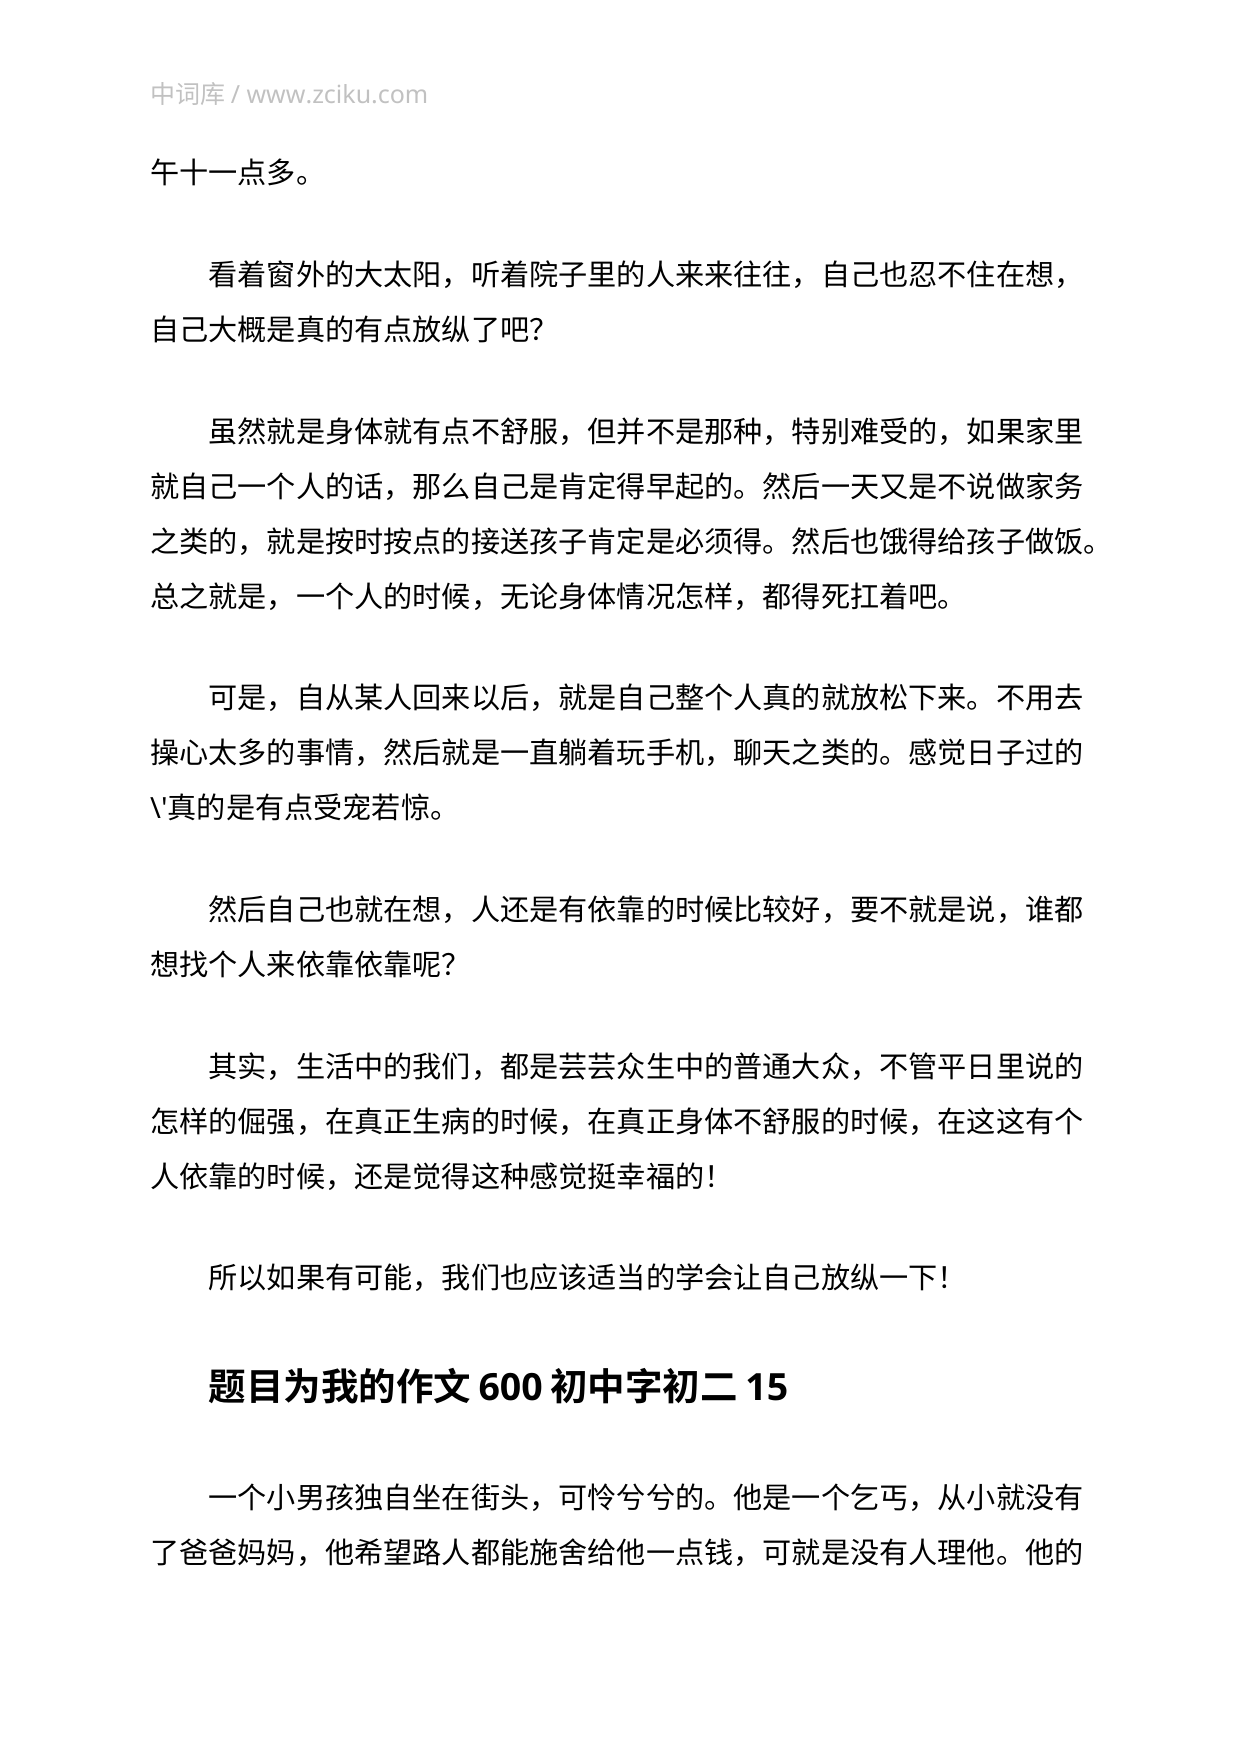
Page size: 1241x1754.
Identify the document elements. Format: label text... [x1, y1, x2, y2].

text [150, 150, 1090, 192]
text 虽然就是身体就有点不舒服，但并不是那种，特别难受的，如果家里就自己一个人的话，那么自己是肯定得早起的。然后一天又是不说做家务之类的，就是按时按点的接送孩子肯定是必须得。然后也饿得给孩子做饭。总之就是，一个人的时候，无论身体情况怎样，都得死扛着吧。 [150, 408, 1090, 615]
text 其实，生活中的我们，都是芸芸众生中的普通大众，不管平日里说的怎样的倔强，在真正生病的时候，在真正身体不舒服的时候，在这这有个人依靠的时候，还是觉得这种感觉挺幸福的！ [150, 1043, 1090, 1195]
text 然后自己也就在想，人还是有依靠的时候比较好，要不就是说，谁都想找个人来依靠依靠呢？ [150, 887, 1090, 984]
text 看着窗外的大太阳，听着院子里的人来来往往，自己也忍不住在想，自己大概是真的有点放纵了吧？ [150, 252, 1090, 349]
text 可是，自从某人回来以后，就是自己整个人真的就放松下来。不用去操心太多的事情，然后就是一直躺着玩手机，聊天之类的。感觉日子过的\'真的是有点受宠若惊。 [150, 675, 1090, 827]
text 题目为我的作文600初中字初二15 [150, 1357, 1090, 1411]
text 所以如果有可能，我们也应该适当的学会让自己放纵一下！ [150, 1255, 1090, 1297]
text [150, 1474, 1090, 1571]
